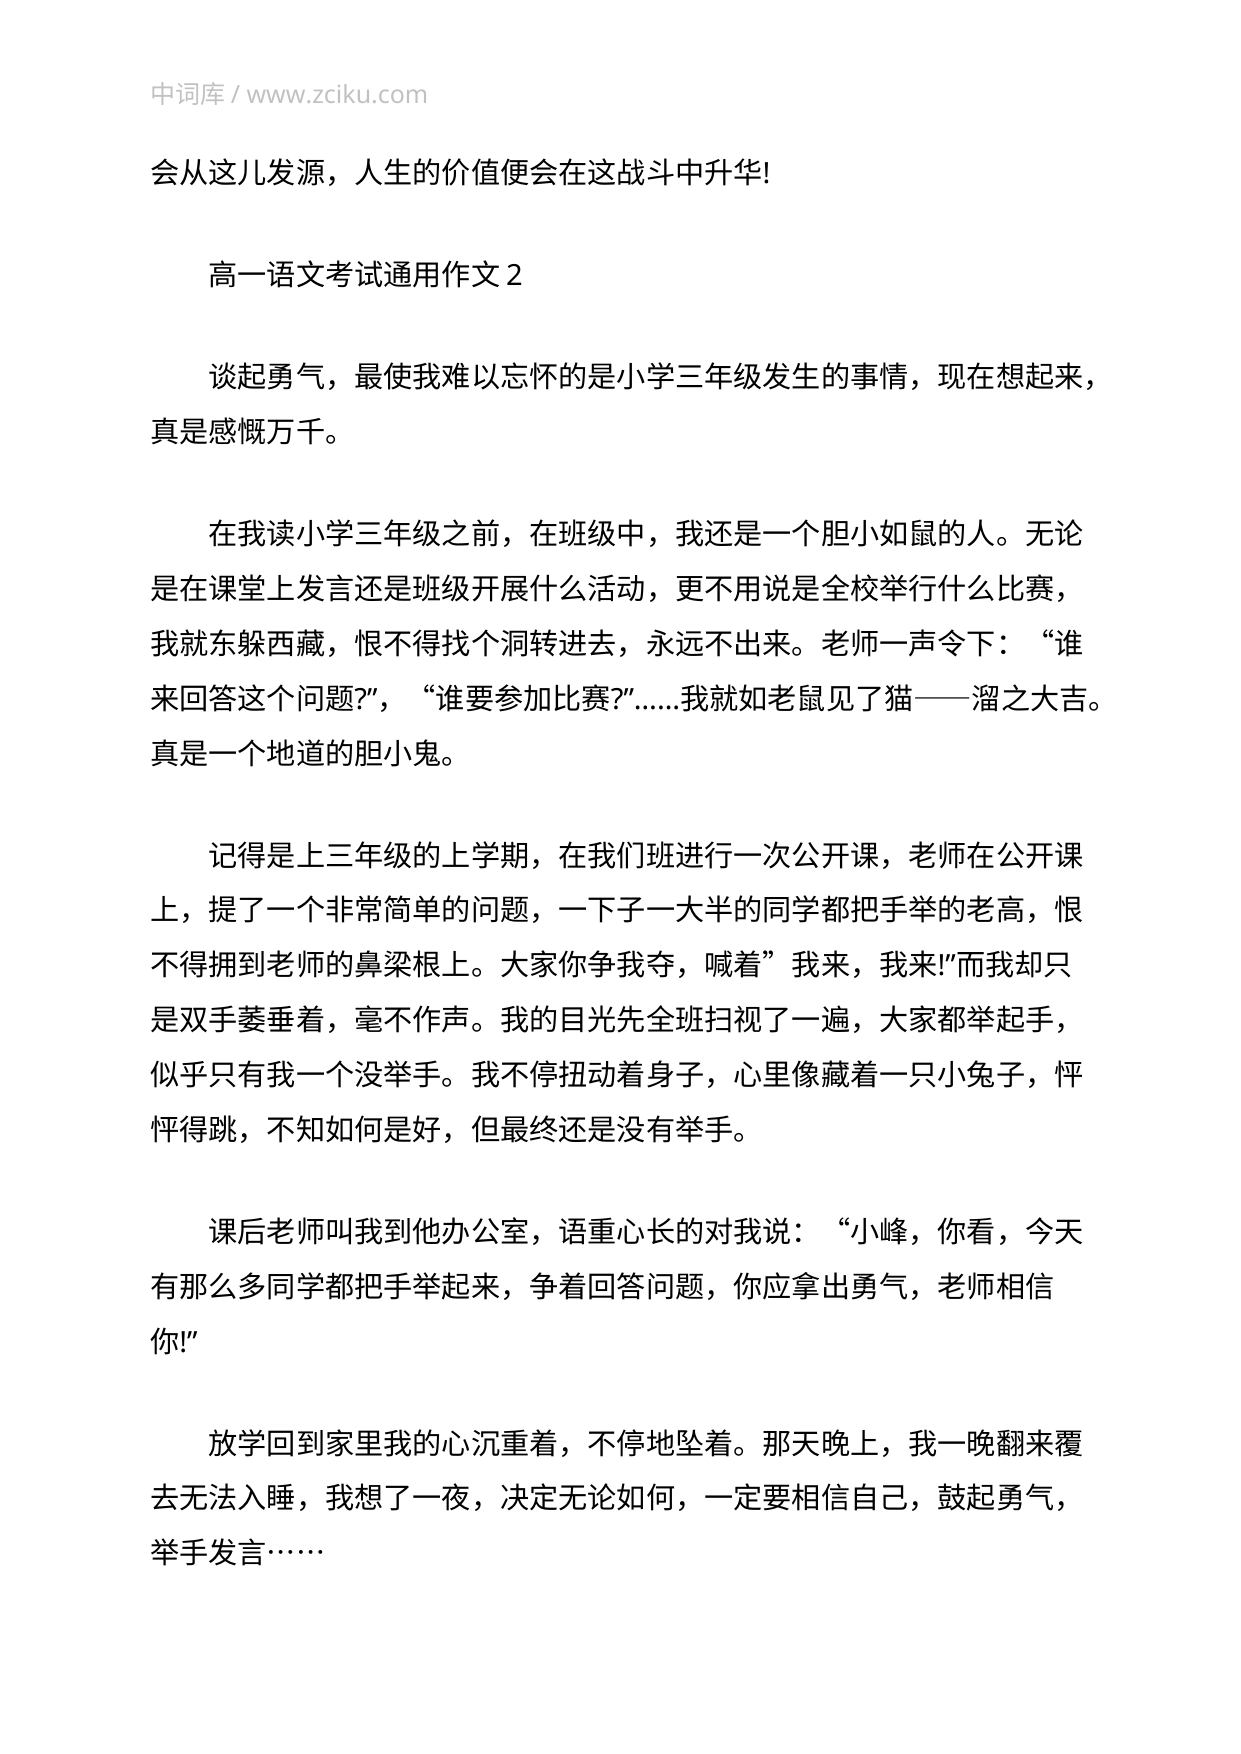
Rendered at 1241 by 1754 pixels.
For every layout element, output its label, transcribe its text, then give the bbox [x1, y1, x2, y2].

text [150, 150, 1090, 192]
text 高一语文考试通用作文2 [150, 252, 1090, 294]
text 课后老师叫我到他办公室，语重心长的对我说：“小峰，你看，今天有那么多同学都把手举起来，争着回答问题，你应拿出勇气，老师相信你!” [150, 1208, 1090, 1361]
text 放学回到家里我的心沉重着，不停地坠着。那天晚上，我一晚翻来覆去无法入睡，我想了一夜，决定无论如何，一定要相信自己，鼓起勇气，举手发言…… [150, 1420, 1090, 1572]
text 谈起勇气，最使我难以忘怀的是小学三年级发生的事情，现在想起来，真是感慨万千。 [150, 354, 1090, 451]
text 记得是上三年级的上学期，在我们班进行一次公开课，老师在公开课上，提了一个非常简单的问题，一下子一大半的同学都把手举的老高，恨不得拥到老师的鼻梁根上。大家你争我夺，喊着”我来，我来!”而我却只是双手萎垂着，毫不作声。我的目光先全班扫视了一遍，大家都举起手，似乎只有我一个没举手。我不停扭动着身子，心里像藏着一只小兔子，怦怦得跳，不知如何是好，但最终还是没有举手。 [150, 832, 1090, 1149]
text 在我读小学三年级之前，在班级中，我还是一个胆小如鼠的人。无论是在课堂上发言还是班级开展什么活动，更不用说是全校举行什么比赛，我就东躲西藏，恨不得找个洞转进去，永远不出来。老师一声令下：“谁来回答这个问题?”，“谁要参加比赛?”……我就如老鼠见了猫——溜之大吉。真是一个地道的胆小鬼。 [150, 511, 1090, 773]
